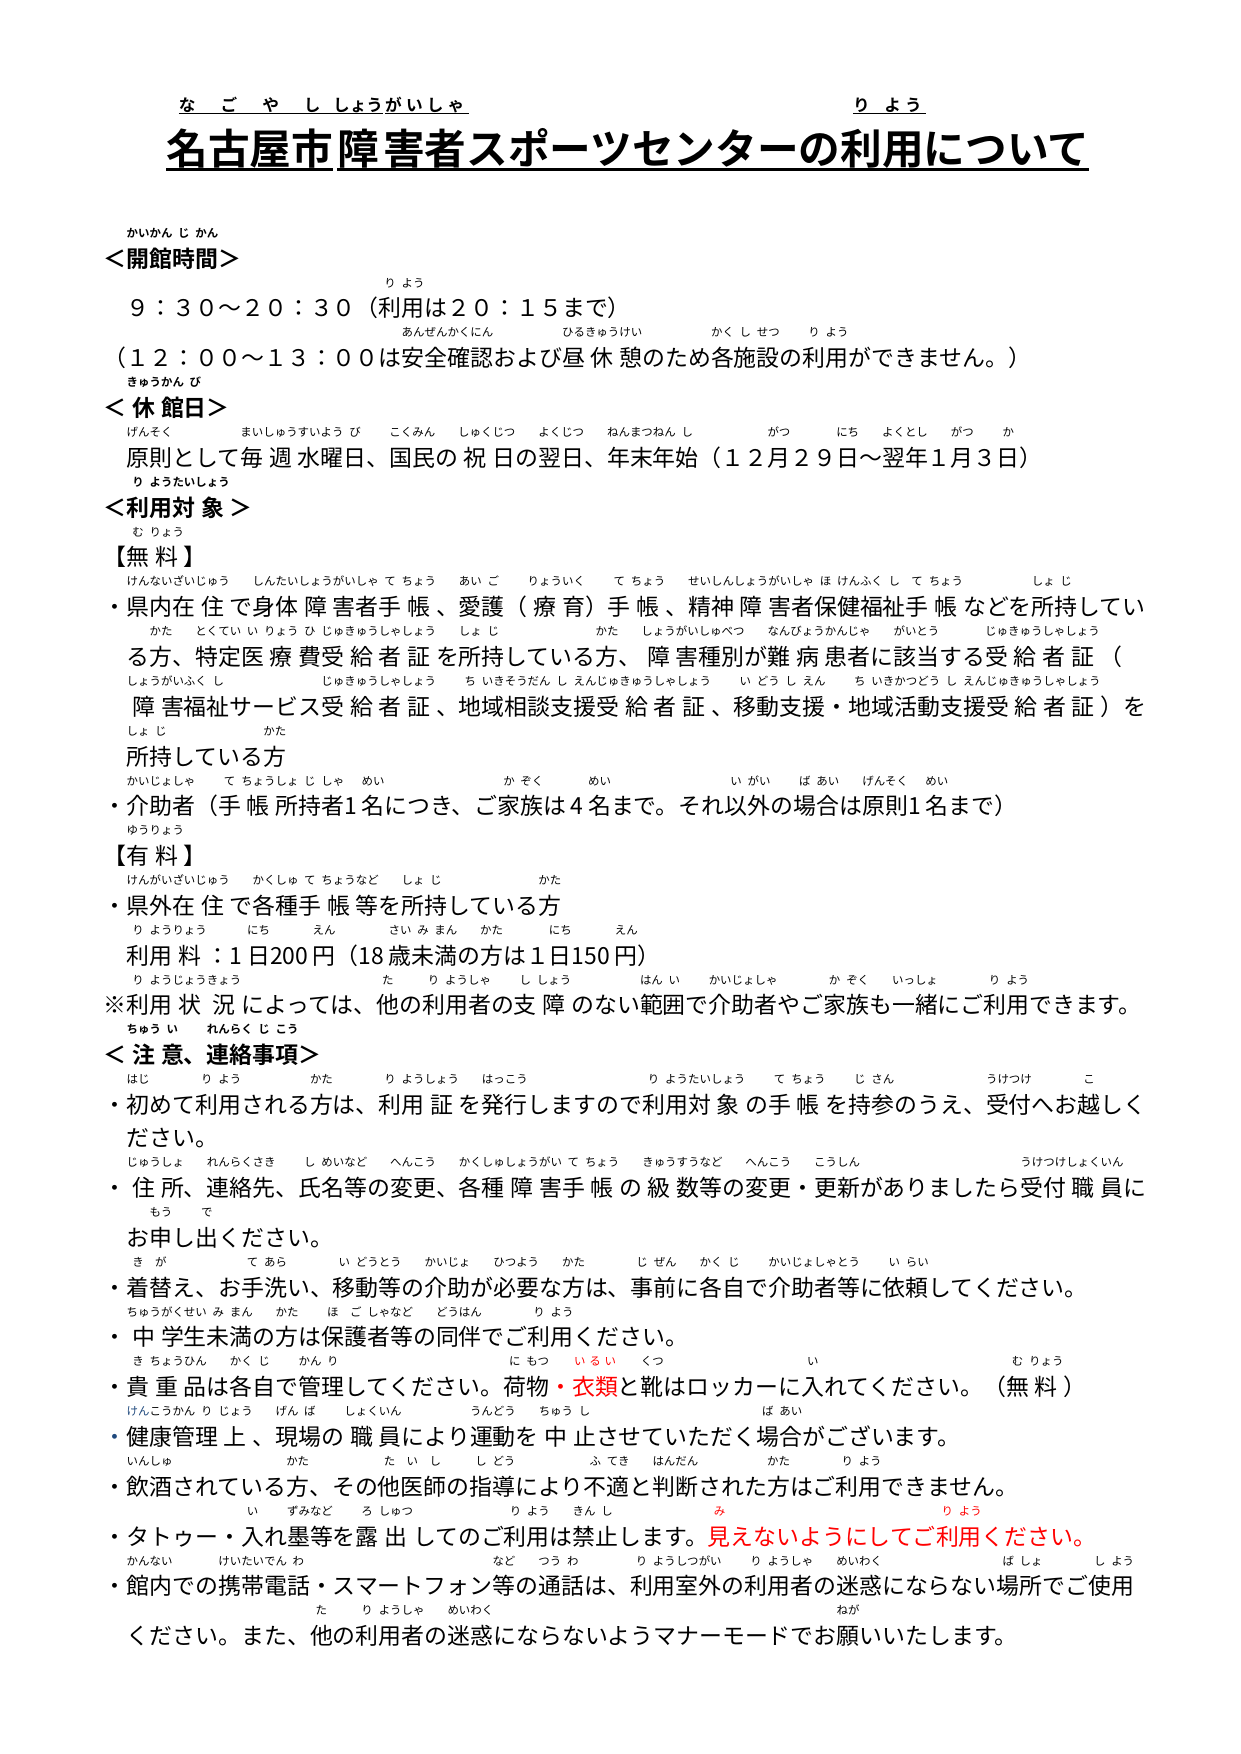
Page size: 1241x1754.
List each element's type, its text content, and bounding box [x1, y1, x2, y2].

text ・、のによりをさせていただくがございます。 [103, 1402, 1152, 1452]
text ９：３０～２０：３０（は２０：１５まで） [103, 274, 1152, 323]
text 【】 [103, 523, 1152, 572]
text ・されている、そののによりとされたはごできません。 [103, 1452, 1152, 1502]
text ・で、（）、などをしている、をしている、がにする（サービス、、・）をしている [103, 572, 1152, 772]
text ・のはのでごください。 [103, 1303, 1152, 1352]
text スポーツセンターのについて [103, 78, 1152, 191]
text ＜＞ [103, 373, 1152, 423]
text ・めてされるは、をしますのでのをのうえ、へおしください。 [103, 1070, 1152, 1153]
text として、のの、（１２２９～１３） [103, 423, 1152, 473]
text ・（1につき、ごは4まで。それのは1まで） [103, 772, 1152, 821]
text ・タトゥー・れをしてのごはします。えないようにしてごください。 [103, 1502, 1152, 1552]
text ・、、の、のの・がありましたらにおしください。 [103, 1153, 1152, 1253]
text ・でをしている [103, 871, 1152, 921]
text ＜＞ [103, 473, 1152, 523]
text ：1200（18のは１150） [103, 921, 1152, 971]
text 【】 [103, 821, 1152, 871]
text ・での・スマートフォンのは、ののにならないでごください。また、ののにならないようマナーモードでおいいたします。 [103, 1552, 1152, 1651]
text ※によっては、のののないでやごもにごできます。 [103, 971, 1152, 1021]
text （１２：００～１３：００はおよびのためのができません。） [103, 323, 1152, 373]
text ＜＞ [103, 224, 1152, 274]
text ・はでしてください。・とはロッカーにれてください。（） [103, 1352, 1152, 1402]
text ・え、おい、のがなは、にでにしてください。 [103, 1253, 1152, 1303]
text ＜、＞ [103, 1021, 1152, 1070]
